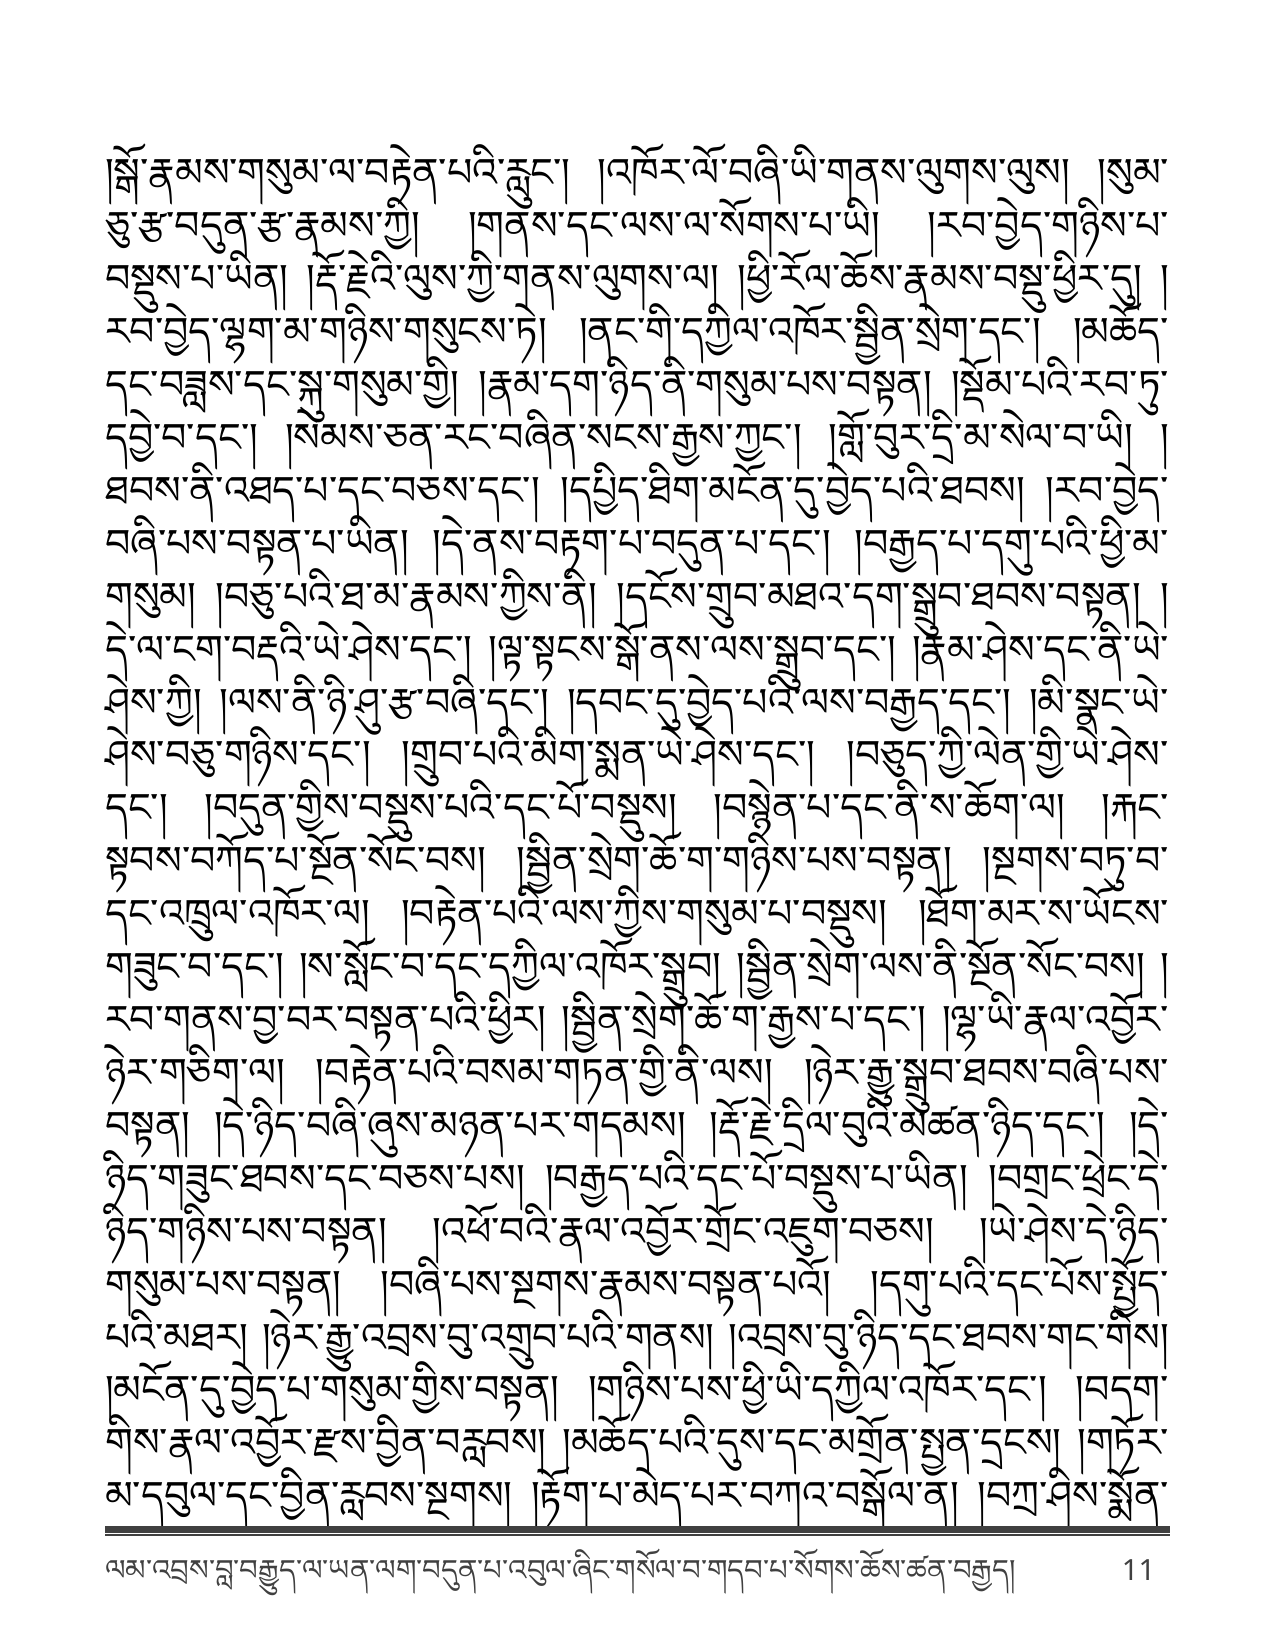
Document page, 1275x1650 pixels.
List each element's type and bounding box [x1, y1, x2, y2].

text [105, 150, 1170, 1519]
